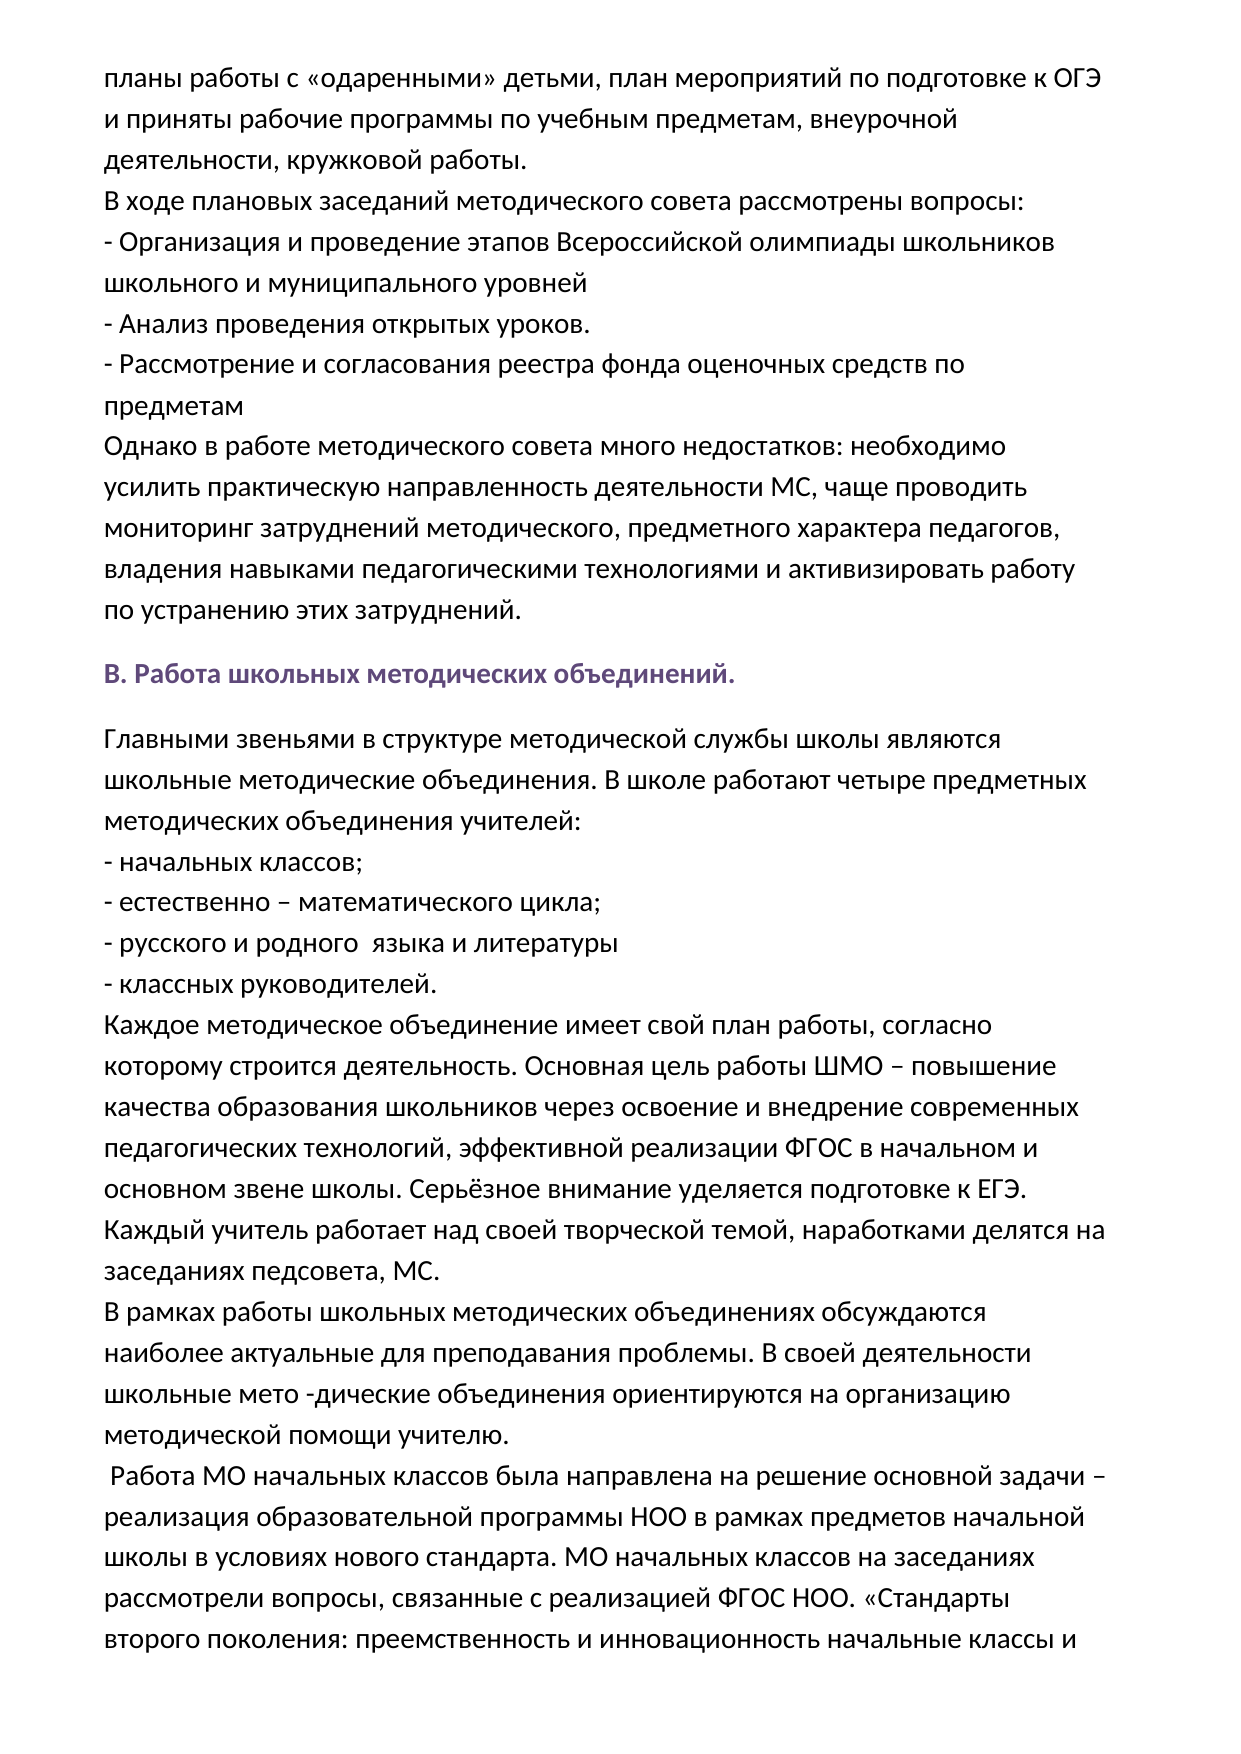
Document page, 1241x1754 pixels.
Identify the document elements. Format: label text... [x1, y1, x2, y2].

text - начальных классов; [103, 843, 1107, 878]
text - естественно – математического цикла; [103, 883, 1107, 919]
text Главными звеньями в структуре методической службы школы являются школьные методические объединения. В школе работают четыре предметных методических объединения учителей: [103, 720, 1107, 837]
text В. Работа школьных методических объединений. [103, 656, 1107, 691]
text Каждое методическое объединение имеет свой план работы, согласно которому строится деятельность. Основная цель работы ШМО – повышение качества образования школьников через освоение и внедрение современных педагогических технологий, эффективной реализации ФГОС в начальном и основном звене школы. Серьёзное внимание уделяется подготовке к ЕГЭ. Каждый учитель работает над своей творческой темой, наработками делятся на заседаниях педсовета, МС. [103, 1006, 1107, 1288]
text - русского и родного языка и литературы - классных руководителей. [103, 924, 1107, 1001]
text - Анализ проведения открытых уроков. - Рассмотрение и согласования реестра фонда оценочных средств по предметам [103, 305, 1107, 422]
text Однако в работе методического совета много недостатков: необходимо усилить практическую направленность деятельности МС, чаще проводить мониторинг затруднений методического, предметного характера педагогов, владения навыками педагогическими технологиями и активизировать работу по устранению этих затруднений. [103, 427, 1107, 627]
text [103, 59, 1107, 177]
text - Организация и проведение этапов Всероссийской олимпиады школьников школьного и муниципального уровней [103, 223, 1107, 299]
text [103, 1457, 1107, 1656]
text В рамках работы школьных методических объединениях обсуждаются наиболее актуальные для преподавания проблемы. В своей деятельности школьные мето -дические объединения ориентируются на организацию методической помощи учителю. [103, 1293, 1107, 1451]
text В ходе плановых заседаний методического совета рассмотрены вопросы: [103, 182, 1107, 217]
